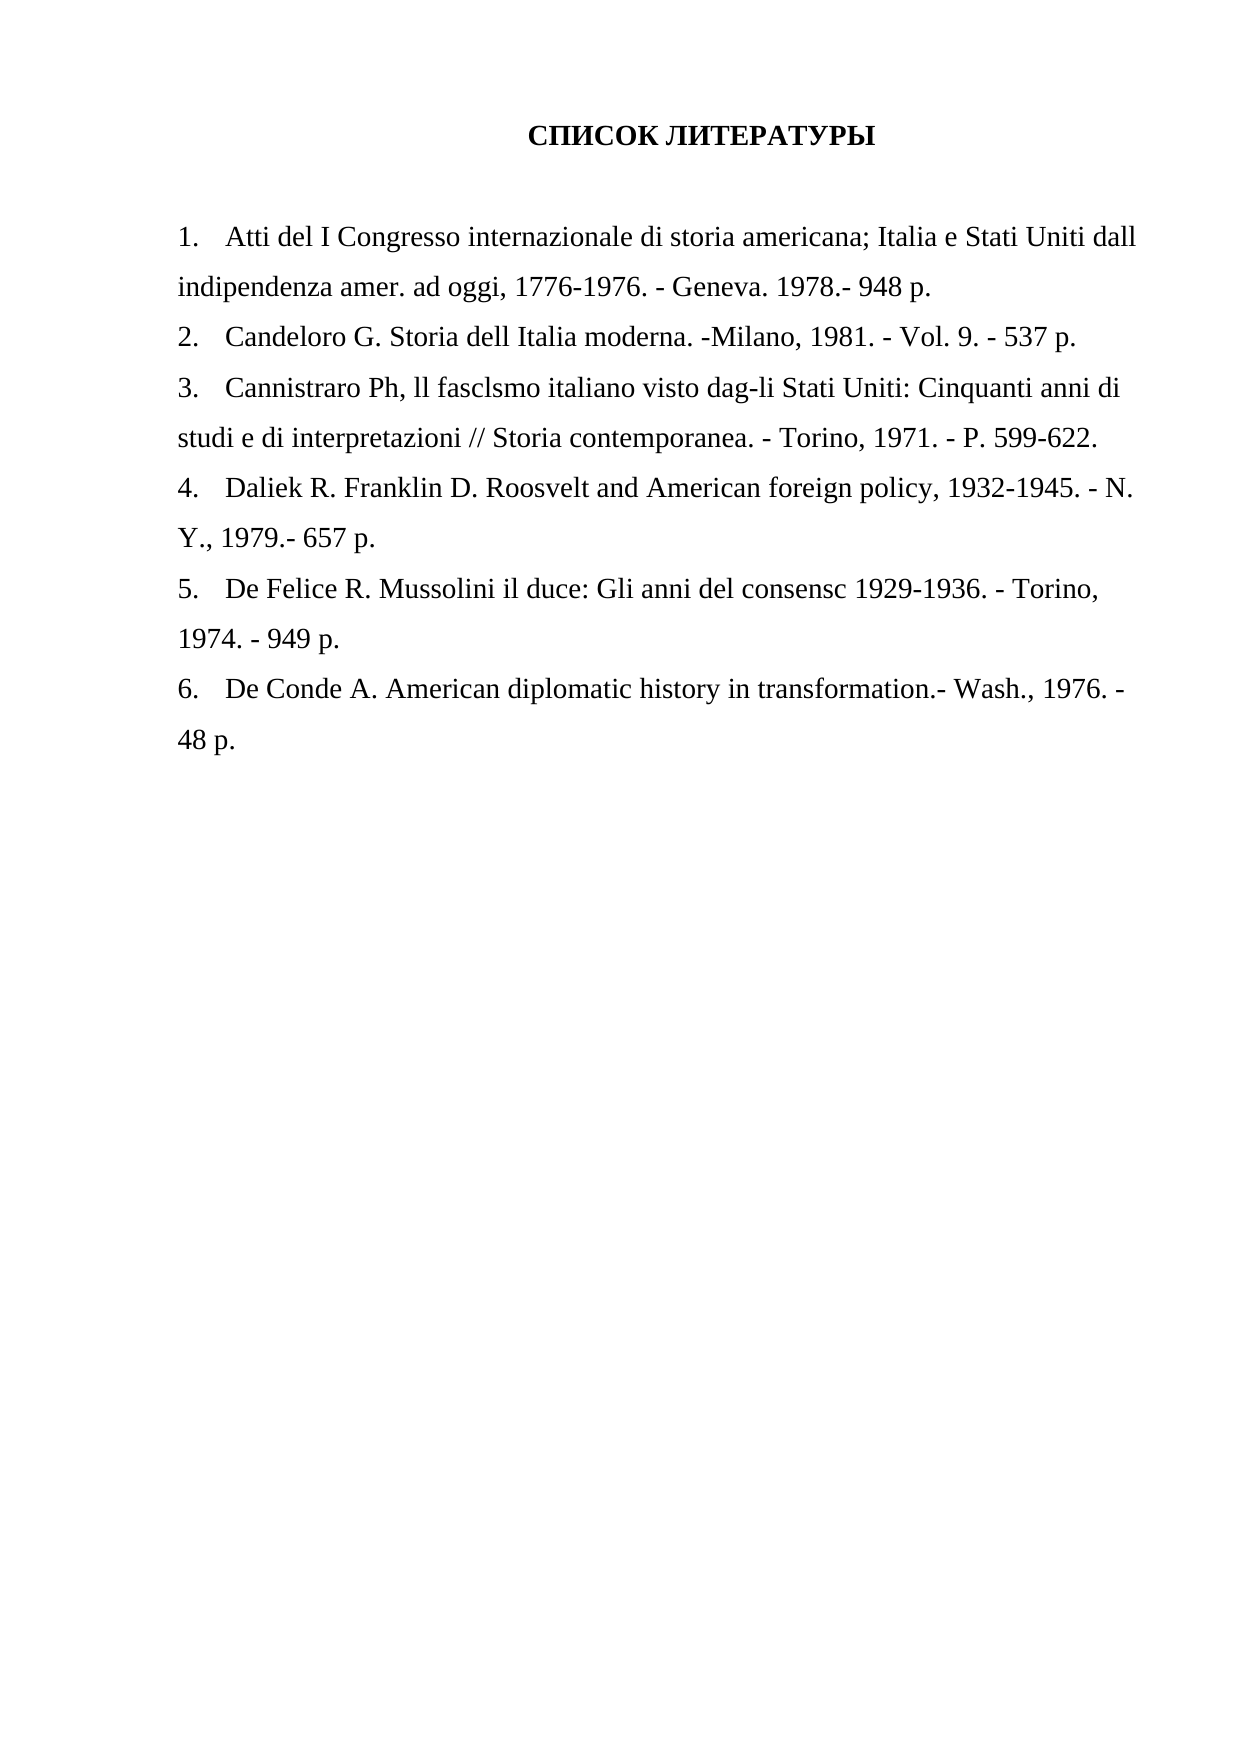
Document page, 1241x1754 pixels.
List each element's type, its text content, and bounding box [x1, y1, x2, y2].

list Atti I Congresso internazionale di storia ; Italia e Stati Uniti dall indipendenza amer. ad oggi, 1776-1976. - Geneva. 1978.- 948 p. [177, 219, 1152, 303]
list De Conde A. American diplomatic history in transformation.- , 1976. - 48 p. [177, 672, 1152, 755]
text СПИСОК ЛИТЕРАТУРЫ [177, 118, 1152, 152]
list De Felice R. Mussolini il duce: Gli anni consensc 1929-1936. - Torino, 1974. - 949 p. [177, 571, 1152, 655]
list Cannistraro Ph, ll fasclsmo italiano visto dag-li Stati Uniti: Cinquanti anni di studi e di interpretazioni // Storia contemporanea. - Torino, 1971. - P. 599-622. [177, 370, 1152, 453]
list Daliek R. Franklin D. Roosvelt and American foreign policy, 1932-1945. - N. Y., 1979.- 657 p. [177, 470, 1152, 554]
list Candeloro G. Storia dell Italia moderna. -Milano, 1981. - Vol. 9. - 537 p. [177, 319, 1152, 353]
